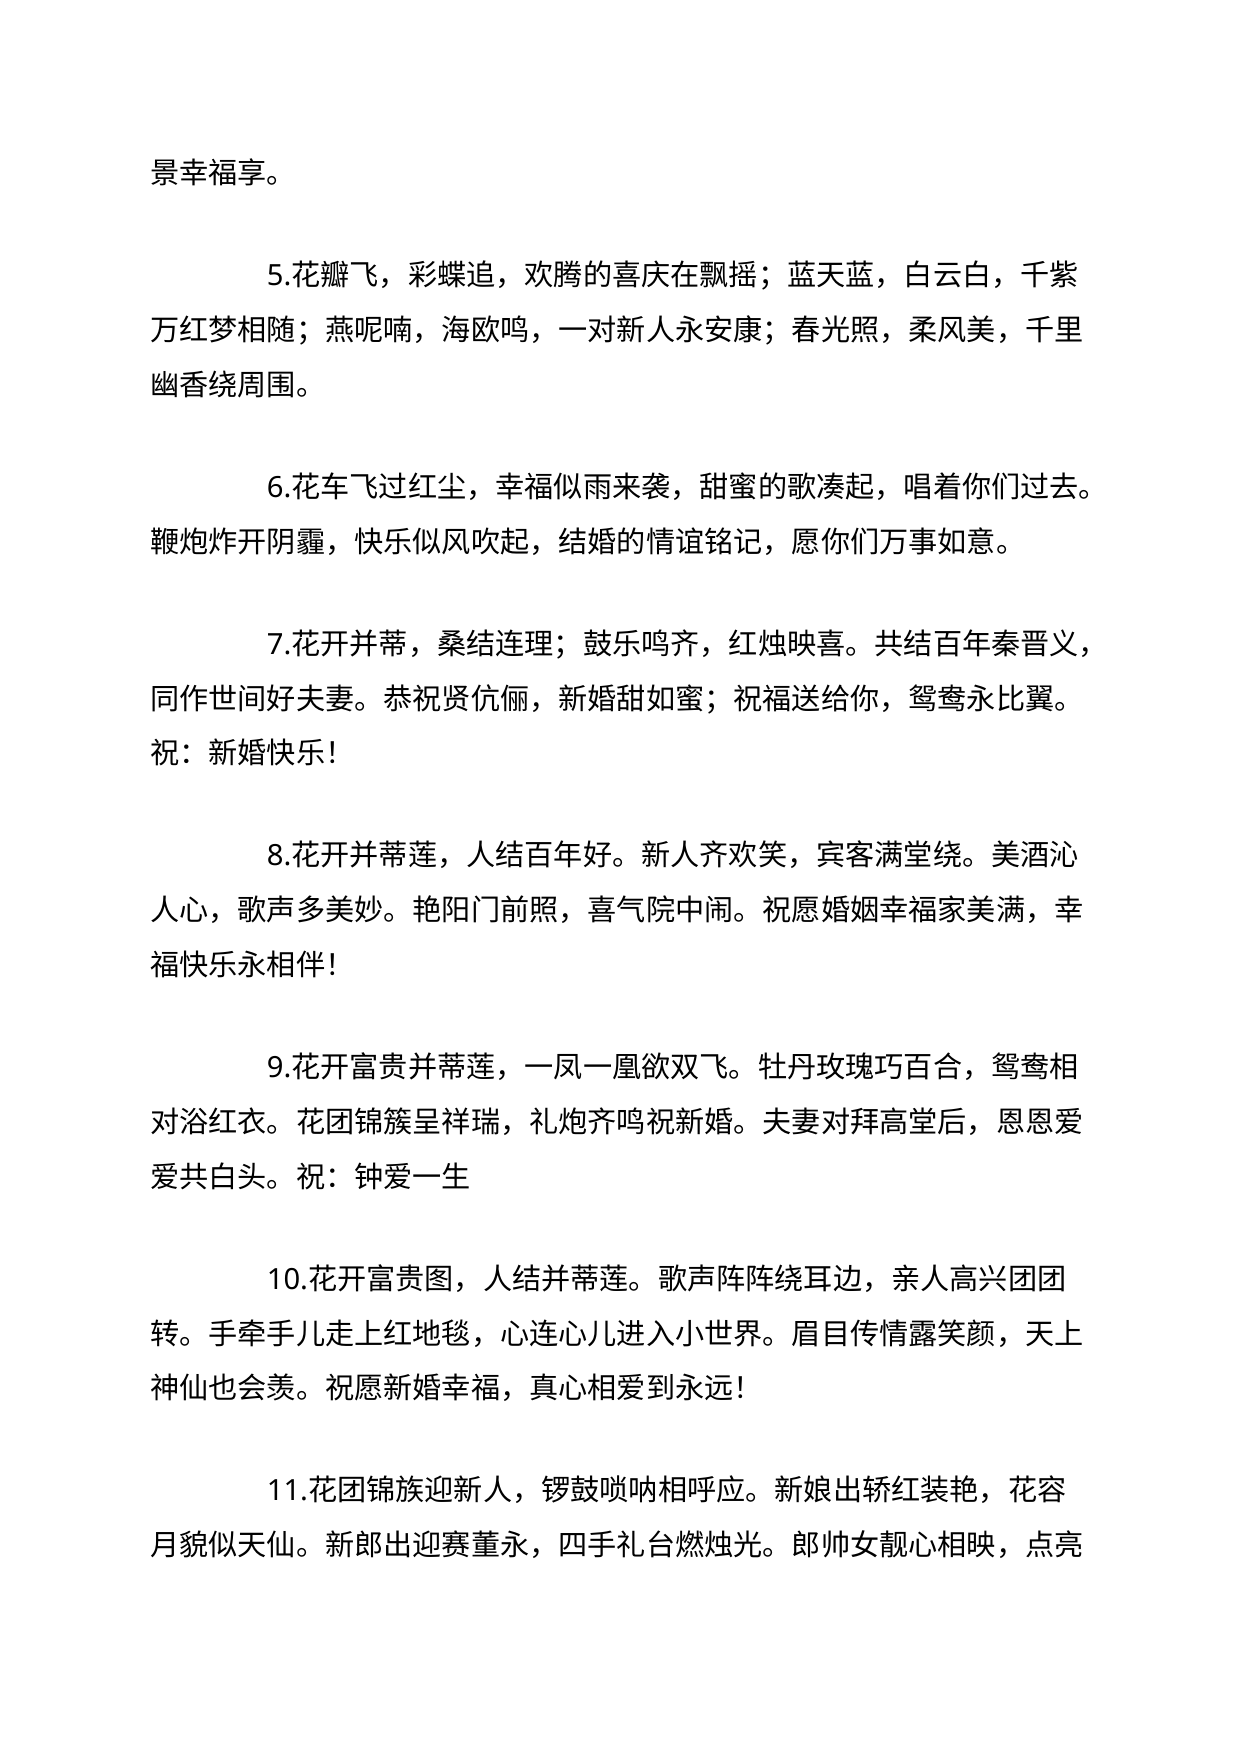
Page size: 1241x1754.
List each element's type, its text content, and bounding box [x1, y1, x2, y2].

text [150, 150, 1090, 192]
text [150, 1467, 1090, 1564]
text 8.花开并蒂莲，人结百年好。新人齐欢笑，宾客满堂绕。美酒沁人心，歌声多美妙。艳阳门前照，喜气院中闹。祝愿婚姻幸福家美满，幸福快乐永相伴！ [150, 832, 1090, 984]
text 7.花开并蒂，桑结连理；鼓乐鸣齐，红烛映喜。共结百年秦晋义，同作世间好夫妻。恭祝贤伉俪，新婚甜如蜜；祝福送给你，鸳鸯永比翼。祝：新婚快乐！ [150, 620, 1090, 772]
text 10.花开富贵图，人结并蒂莲。歌声阵阵绕耳边，亲人高兴团团转。手牵手儿走上红地毯，心连心儿进入小世界。眉目传情露笑颜，天上神仙也会羡。祝愿新婚幸福，真心相爱到永远！ [150, 1255, 1090, 1407]
text 6.花车飞过红尘，幸福似雨来袭，甜蜜的歌凑起，唱着你们过去。鞭炮炸开阴霾，快乐似风吹起，结婚的情谊铭记，愿你们万事如意。 [150, 463, 1090, 561]
text 9.花开富贵并蒂莲，一凤一凰欲双飞。牡丹玫瑰巧百合，鸳鸯相对浴红衣。花团锦簇呈祥瑞，礼炮齐鸣祝新婚。夫妻对拜高堂后，恩恩爱爱共白头。祝：钟爱一生 [150, 1043, 1090, 1196]
text 5.花瓣飞，彩蝶追，欢腾的喜庆在飘摇；蓝天蓝，白云白，千紫万红梦相随；燕呢喃，海欧鸣，一对新人永安康；春光照，柔风美，千里幽香绕周围。 [150, 252, 1090, 404]
